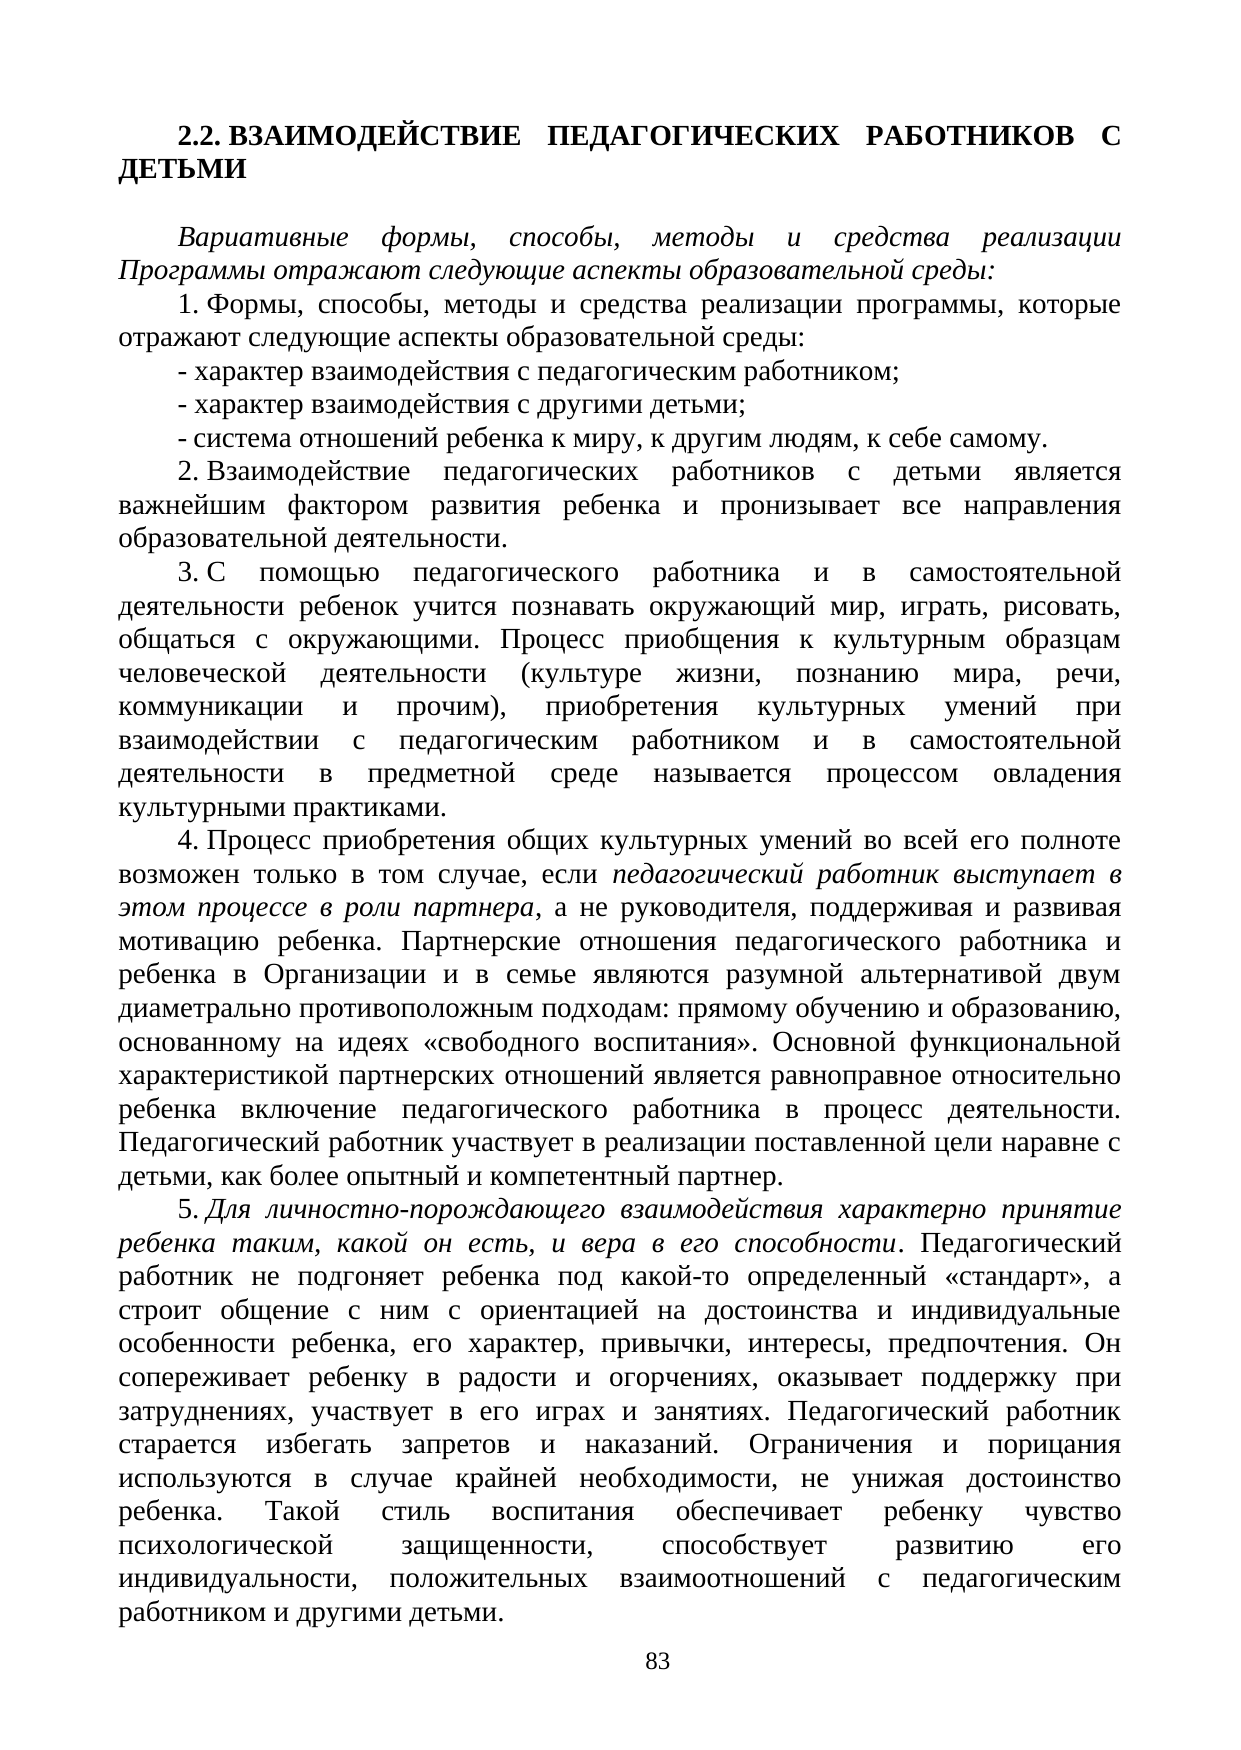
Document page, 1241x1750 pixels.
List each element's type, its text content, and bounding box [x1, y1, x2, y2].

text 2. Взаимодействие педагогических работников с детьми является важнейшим фактором развития ребенка и пронизывает все направления образовательной деятельности. [118, 453, 1122, 554]
text 5. Для личностно-порождающего взаимодействия характерно принятие ребенка таким, какой он есть, и вера в его способности. Педагогический работник не подгоняет ребенка под какой-то определенный «стандарт», а строит общение с ним с ориентацией на достоинства и индивидуальные особенности ребенка, его характер, привычки, интересы, предпочтения. Он сопереживает ребенку в радости и огорчениях, оказывает поддержку при затруднениях, участвует в его играх и занятиях. Педагогический работник старается избегать запретов и наказаний. Ограничения и порицания используются в случае крайней необходимости, не унижая достоинство ребенка. Такой стиль воспитания обеспечивает ребенку чувство психологической защищенности, способствует развитию его индивидуальности, положительных взаимоотношений с педагогическим работником и другими детьми. [118, 1191, 1122, 1627]
text 2.2. ВЗАИМОДЕЙСТВИЕ ПЕДАГОГИЧЕСКИХ РАБОТНИКОВ С ДЕТЬМИ [118, 118, 1122, 185]
text 4. Процесс приобретения общих культурных умений во всей его полноте возможен только в том случае, если педагогический работник выступает в этом процессе в роли партнера, а не руководителя, поддерживая и развивая мотивацию ребенка. Партнерские отношения педагогического работника и ребенка в Организации и в семье являются разумной альтернативой двум диаметрально противоположным подходам: прямому обучению и образованию, основанному на идеях «свободного воспитания». Основной функциональной характеристикой партнерских отношений является равноправное относительно ребенка включение педагогического работника в процесс деятельности. Педагогический работник участвует в реализации поставленной цели наравне с детьми, как более опытный и компетентный партнер. [118, 822, 1122, 1191]
text 1. Формы, способы, методы и средства реализации программы, которые отражают следующие аспекты образовательной среды: [118, 286, 1122, 353]
text Вариативные формы, способы, методы и средства реализации Программы отражают следующие аспекты образовательной среды: [118, 219, 1122, 286]
text - характер взаимодействия с педагогическим работником; [118, 353, 1122, 386]
text - система отношений ребенка к миру, к другим людям, к себе самому. [118, 420, 1122, 453]
text 3. С помощью педагогического работника и в самостоятельной деятельности ребенок учится познавать окружающий мир, играть, рисовать, общаться с окружающими. Процесс приобщения к культурным образцам человеческой деятельности (культуре жизни, познанию мира, речи, коммуникации и прочим), приобретения культурных умений при взаимодействии с педагогическим работником и в самостоятельной деятельности в предметной среде называется процессом овладения культурными практиками. [118, 554, 1122, 822]
text - характер взаимодействия с другими детьми; [118, 386, 1122, 420]
